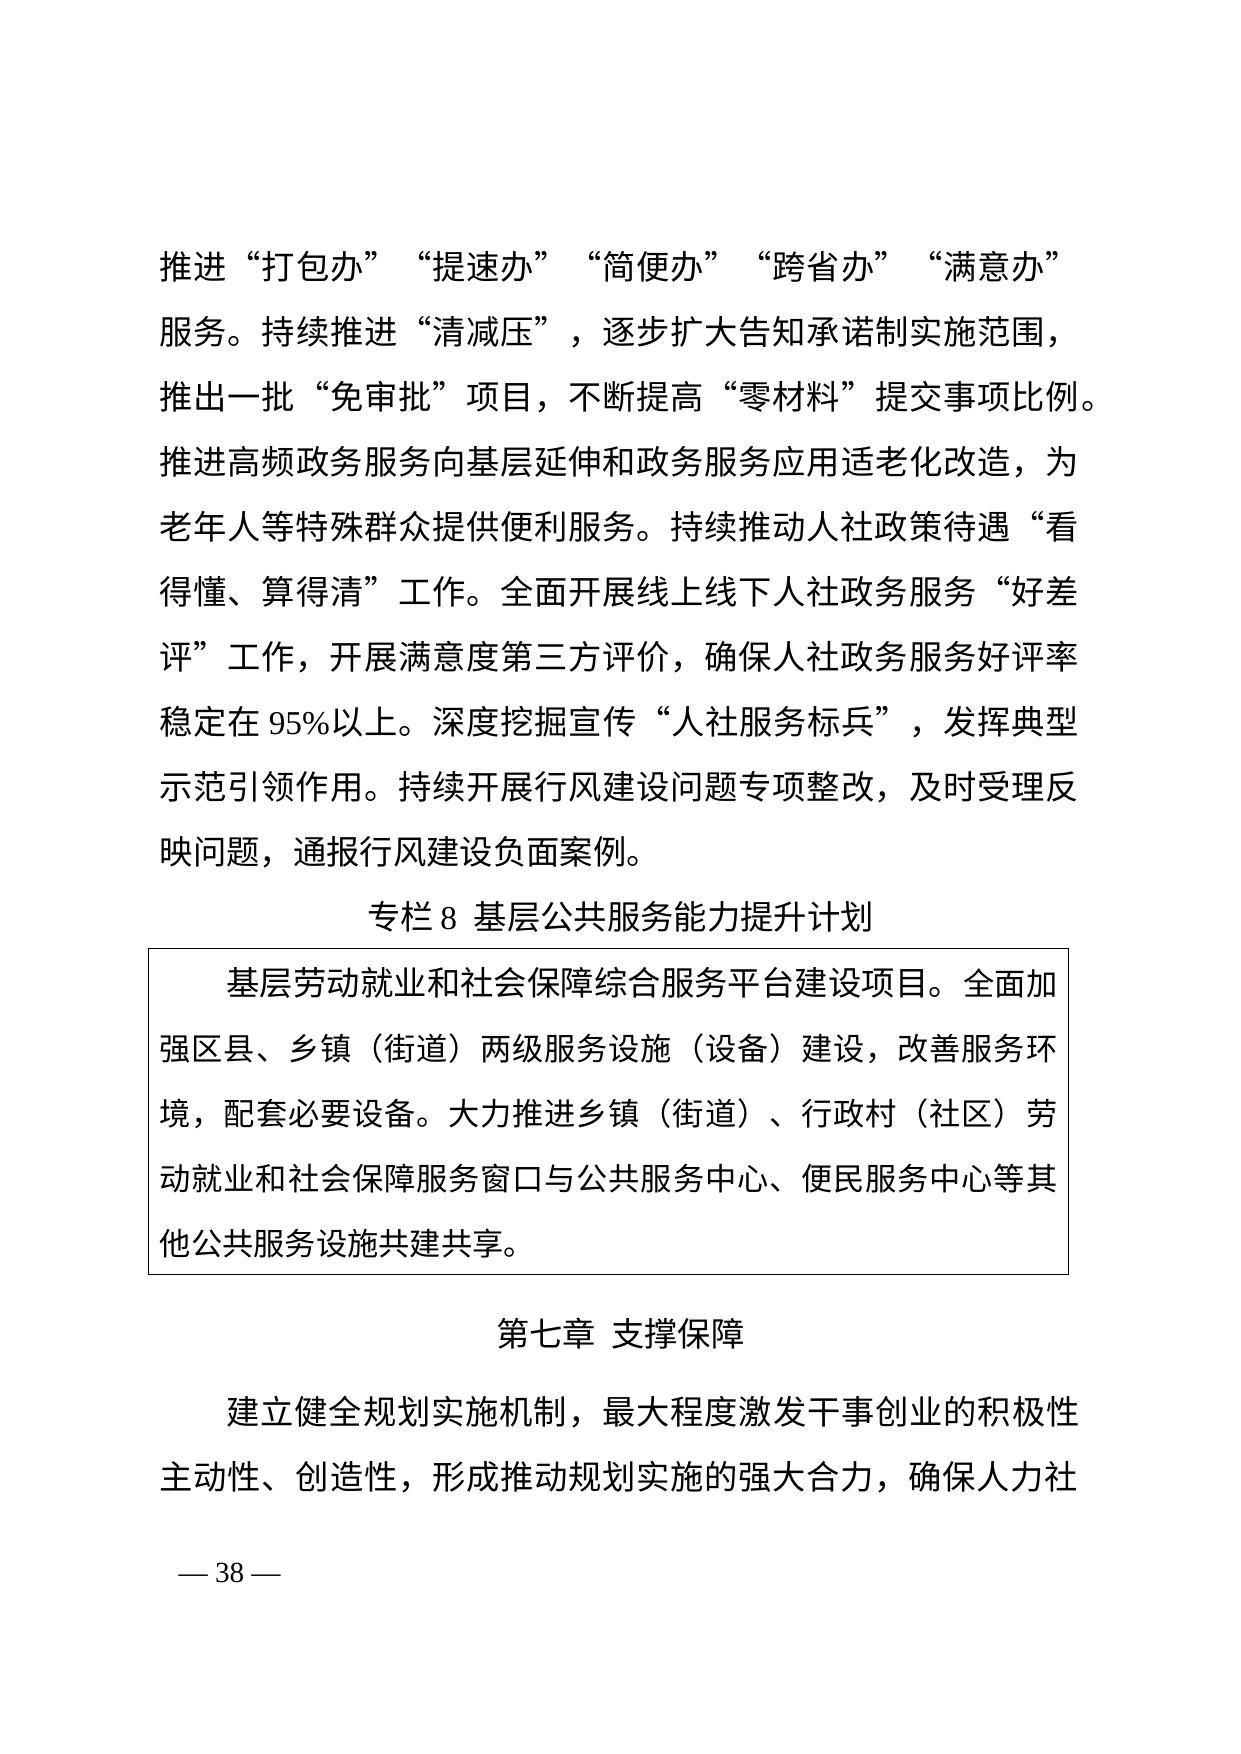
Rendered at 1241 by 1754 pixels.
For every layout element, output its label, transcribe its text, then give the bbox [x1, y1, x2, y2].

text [159, 1377, 1081, 1507]
text 第七章 支撑保障 [159, 1300, 1081, 1365]
text 专栏8 基层公共服务能力提升计划 [159, 883, 1081, 948]
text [159, 233, 1081, 883]
table_header 基层劳动就业和社会保障综合服务平台建设项目。全面加强区县、乡镇（街道）两级服务设施（设备）建设，改善服务环境，配套必要设备。大力推进乡镇（街道）、行政村（社区）劳动就业和社会保障服务窗口与公共服务中心、便民服务中心等其他公共服务设施共建共享。 [149, 949, 1068, 1274]
